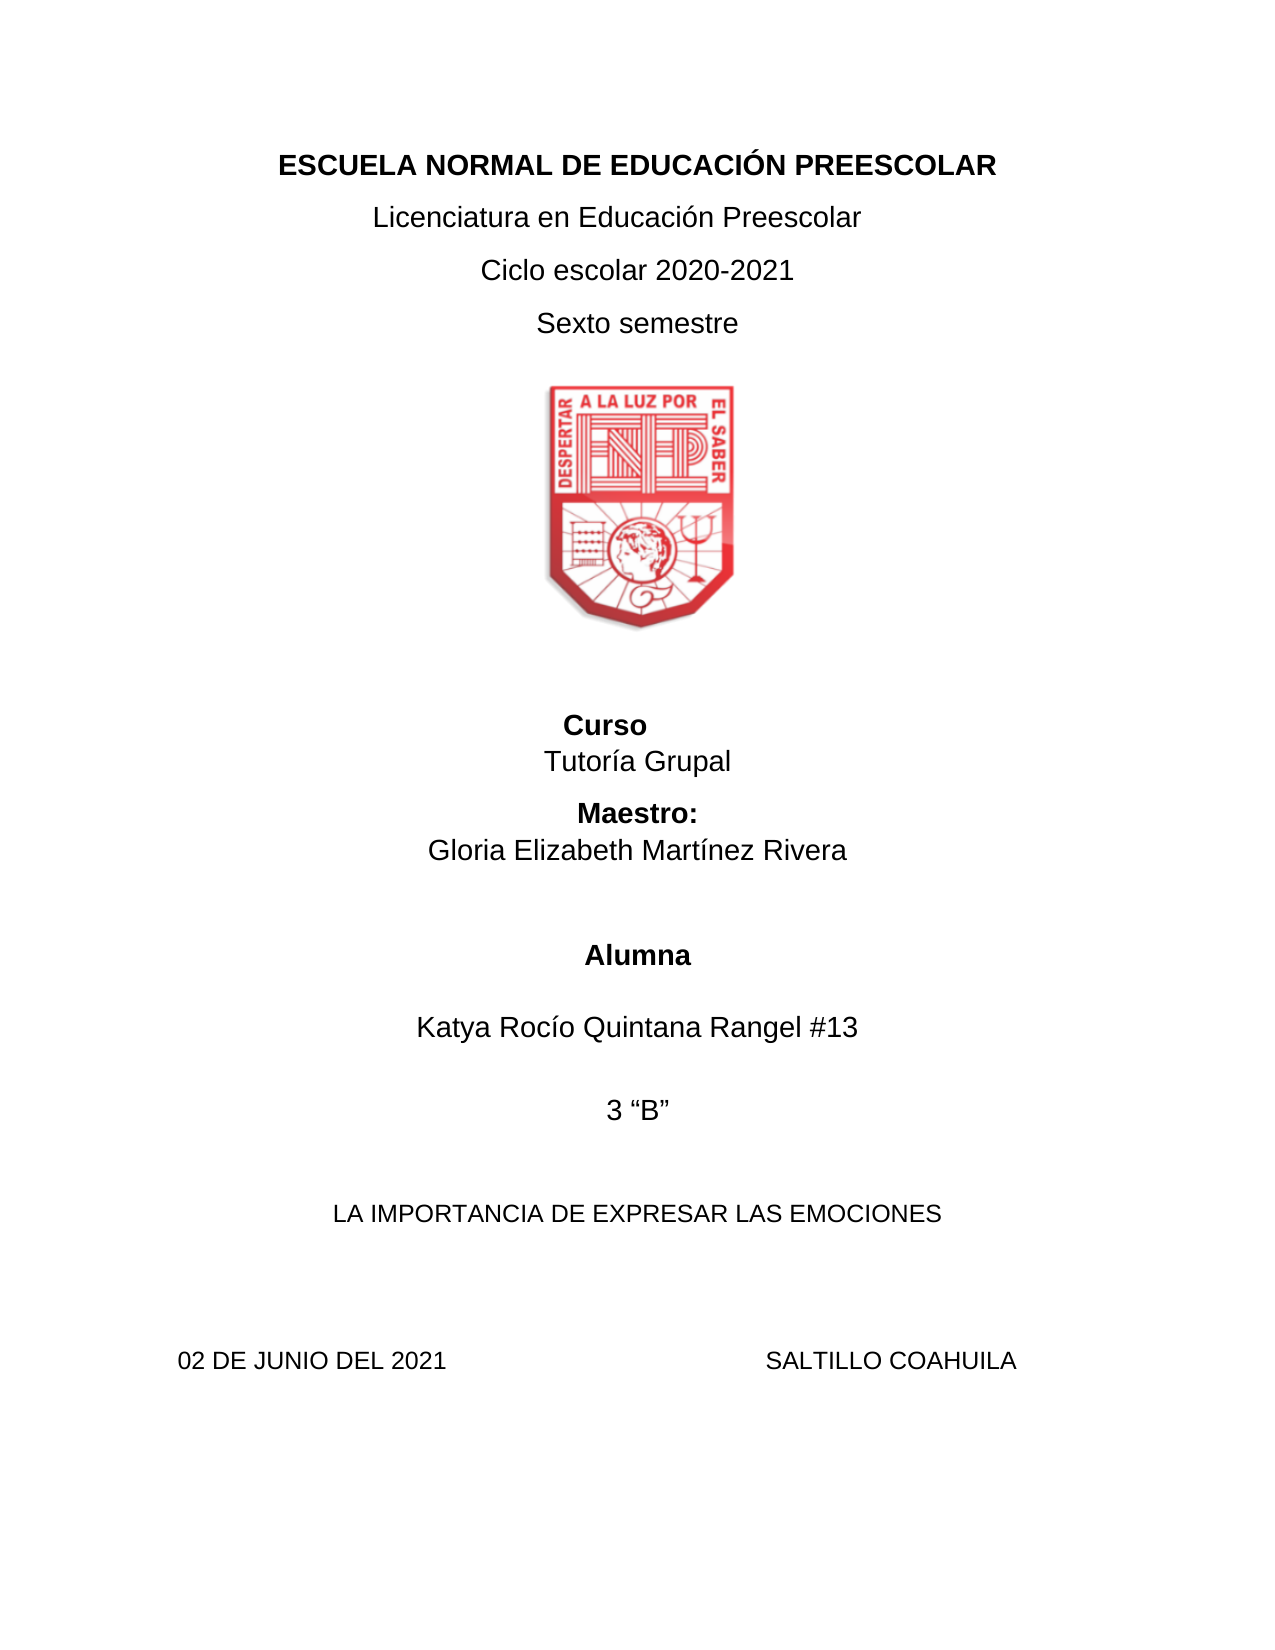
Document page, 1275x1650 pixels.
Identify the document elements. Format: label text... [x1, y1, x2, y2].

picture [537, 375, 738, 633]
text LA IMPORTANCIA DE EXPRESAR LAS EMOCIONES [177, 1199, 1098, 1227]
text Curso Tutoría Grupal [177, 707, 1098, 777]
text Licenciatura en Educación Preescolar [177, 200, 1098, 234]
text ESCUELA NORMAL DE EDUCACIÓN PREESCOLAR [177, 148, 1098, 181]
text 02 DE JUNIO DEL 2021 SALTILLO COAHUILA [177, 1346, 1098, 1375]
text Ciclo escolar 2020-2021 [177, 253, 1098, 287]
text 3 “B” [177, 1093, 1098, 1127]
text Alumna Katya Rocío Quintana Rangel #13 [177, 938, 1098, 1074]
text Maestro: Gloria Elizabeth Martínez Rivera [177, 796, 1098, 866]
text Sexto semestre [177, 306, 1098, 339]
